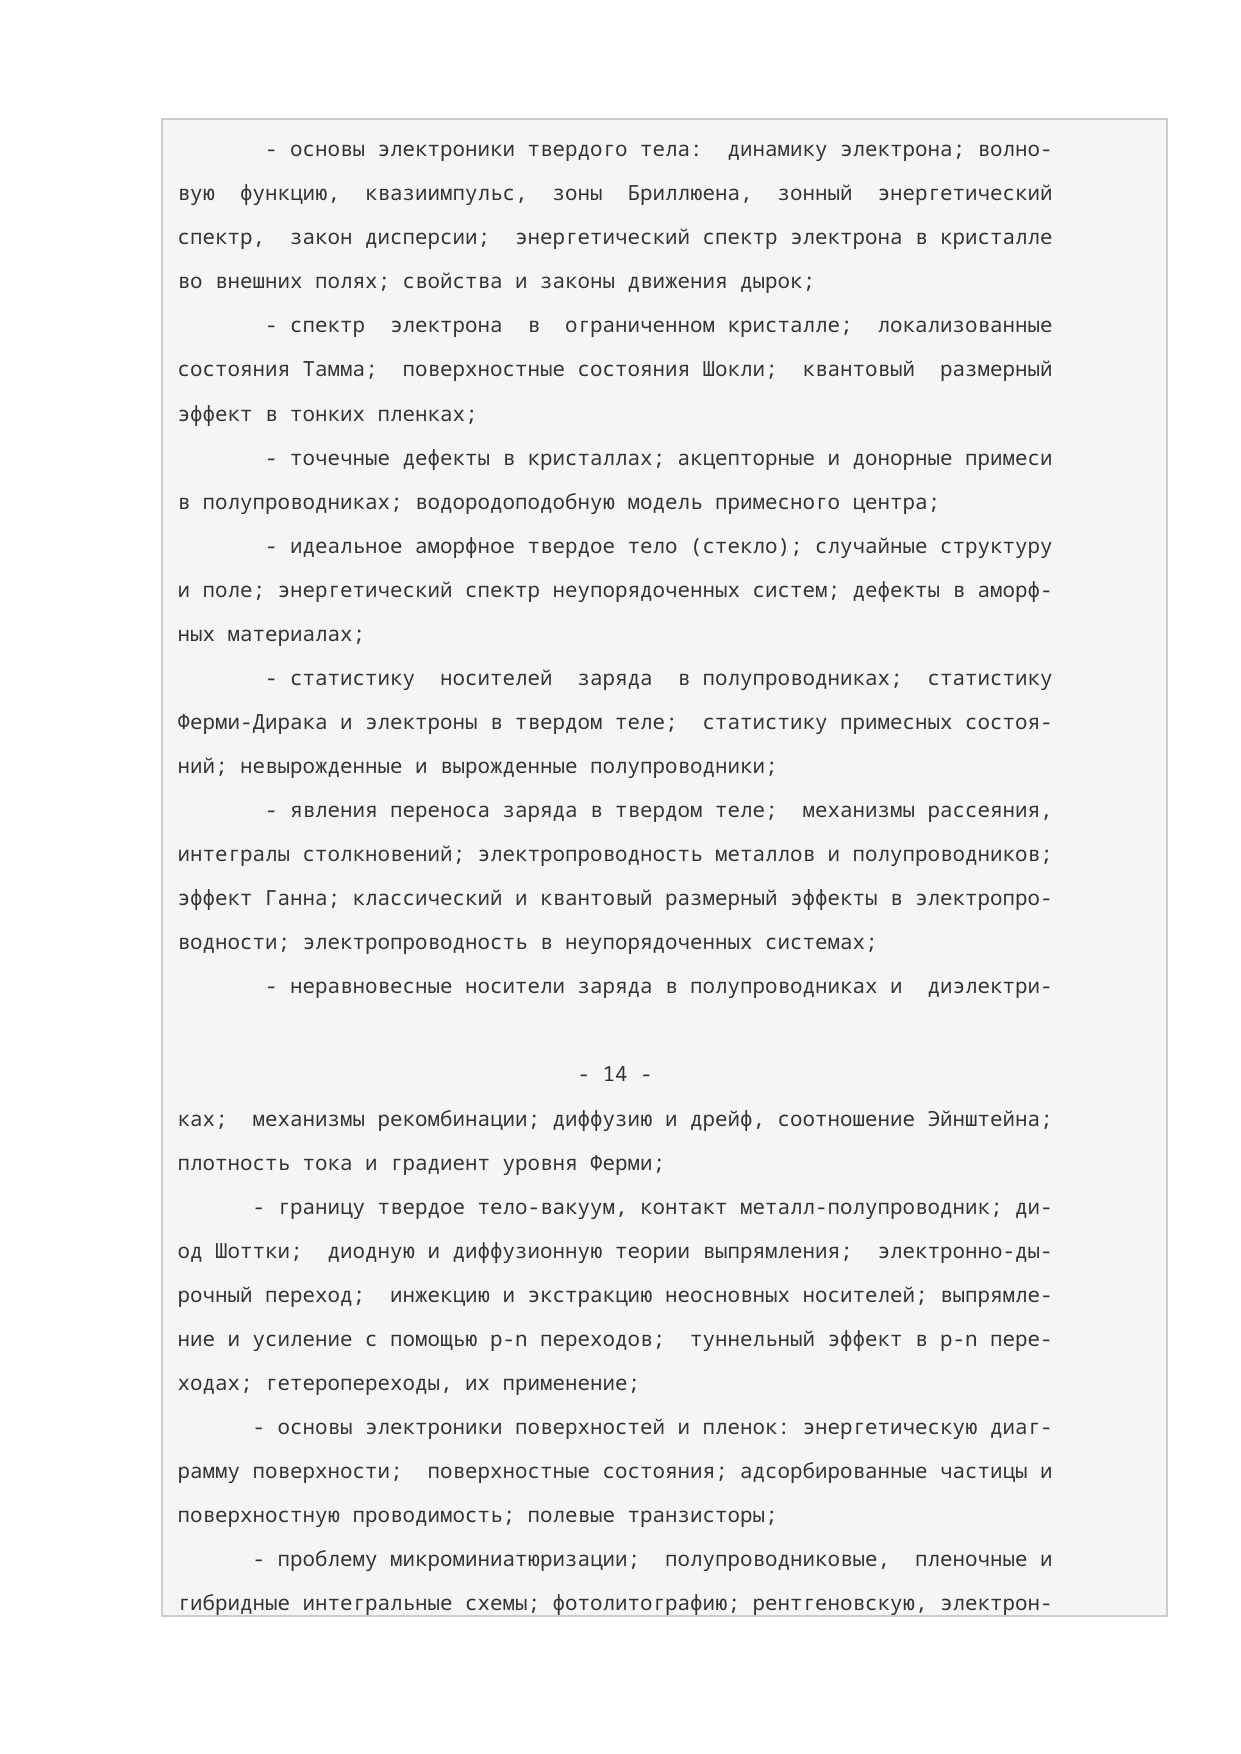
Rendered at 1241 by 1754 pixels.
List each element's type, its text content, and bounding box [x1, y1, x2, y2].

text плотность тока и градиент уровня Ферми; [163, 1132, 1166, 1176]
text поверхностную проводимость; полевые транзисторы; [163, 1484, 1166, 1528]
text и поле; энергетический спектр неупорядоченных систем; дефекты в аморф- [163, 559, 1166, 603]
text - статистику носителей заряда в полупроводниках; статистику [163, 647, 1166, 691]
text Ферми-Дирака и электроны в твердом теле; статистику примесных состоя- [163, 691, 1166, 735]
text - неравновесные носители заряда в полупроводниках и диэлектри- [163, 955, 1166, 999]
text - точечные дефекты в кристаллах; акцепторные и донорные примеси [163, 427, 1166, 471]
text од Шоттки; диодную и диффузионную теории выпрямления; электронно-ды- [163, 1220, 1166, 1264]
text - идеальное аморфное твердое тело (стекло); случайные структуру [163, 515, 1166, 559]
text спектр, закон дисперсии; энергетический спектр электрона в кристалле [163, 206, 1166, 250]
text эффект Ганна; классический и квантовый размерный эффекты в электропро- [163, 867, 1166, 911]
text ний; невырожденные и вырожденные полупроводники; [163, 735, 1166, 779]
text рочный переход; инжекцию и экстракцию неосновных носителей; выпрямле- [163, 1264, 1166, 1308]
text водности; электропроводность в неупорядоченных системах; [163, 911, 1166, 955]
text - 14 - [163, 1043, 1166, 1087]
text - границу твердое тело-вакуум, контакт металл-полупроводник; ди- [163, 1176, 1166, 1220]
text - проблему микроминиатюризации; полупроводниковые, пленочные и [163, 1528, 1166, 1572]
text в полупроводниках; водородоподобную модель примесного центра; [163, 471, 1166, 515]
text вую функцию, квазиимпульс, зоны Бриллюена, зонный энергетический [163, 162, 1166, 206]
text - основы электроники поверхностей и пленок: энергетическую диаг- [163, 1396, 1166, 1440]
text рамму поверхности; поверхностные состояния; адсорбированные частицы и [163, 1440, 1166, 1484]
text во внешних полях; свойства и законы движения дырок; [163, 250, 1166, 294]
text эффект в тонких пленках; [163, 382, 1166, 427]
text ние и усиление с помощью p-n переходов; туннельный эффект в p-n пере- [163, 1308, 1166, 1352]
text ходах; гетеропереходы, их применение; [163, 1352, 1166, 1396]
text состояния Тамма; поверхностные состояния Шокли; квантовый размерный [163, 338, 1166, 382]
text интегралы столкновений; электропроводность металлов и полупроводников; [163, 823, 1166, 867]
text гибридные интегральные схемы; фотолитографию; рентгеновскую, электрон- [163, 1572, 1166, 1615]
text ных материалах; [163, 603, 1166, 647]
text - спектр электрона в ограниченном кристалле; локализованные [163, 294, 1166, 338]
text ках; механизмы рекомбинации; диффузию и дрейф, соотношение Эйнштейна; [163, 1087, 1166, 1132]
text - явления переноса заряда в твердом теле; механизмы рассеяния, [163, 779, 1166, 823]
text - основы электроники твердого тела: динамику электрона; волно- [163, 120, 1166, 162]
